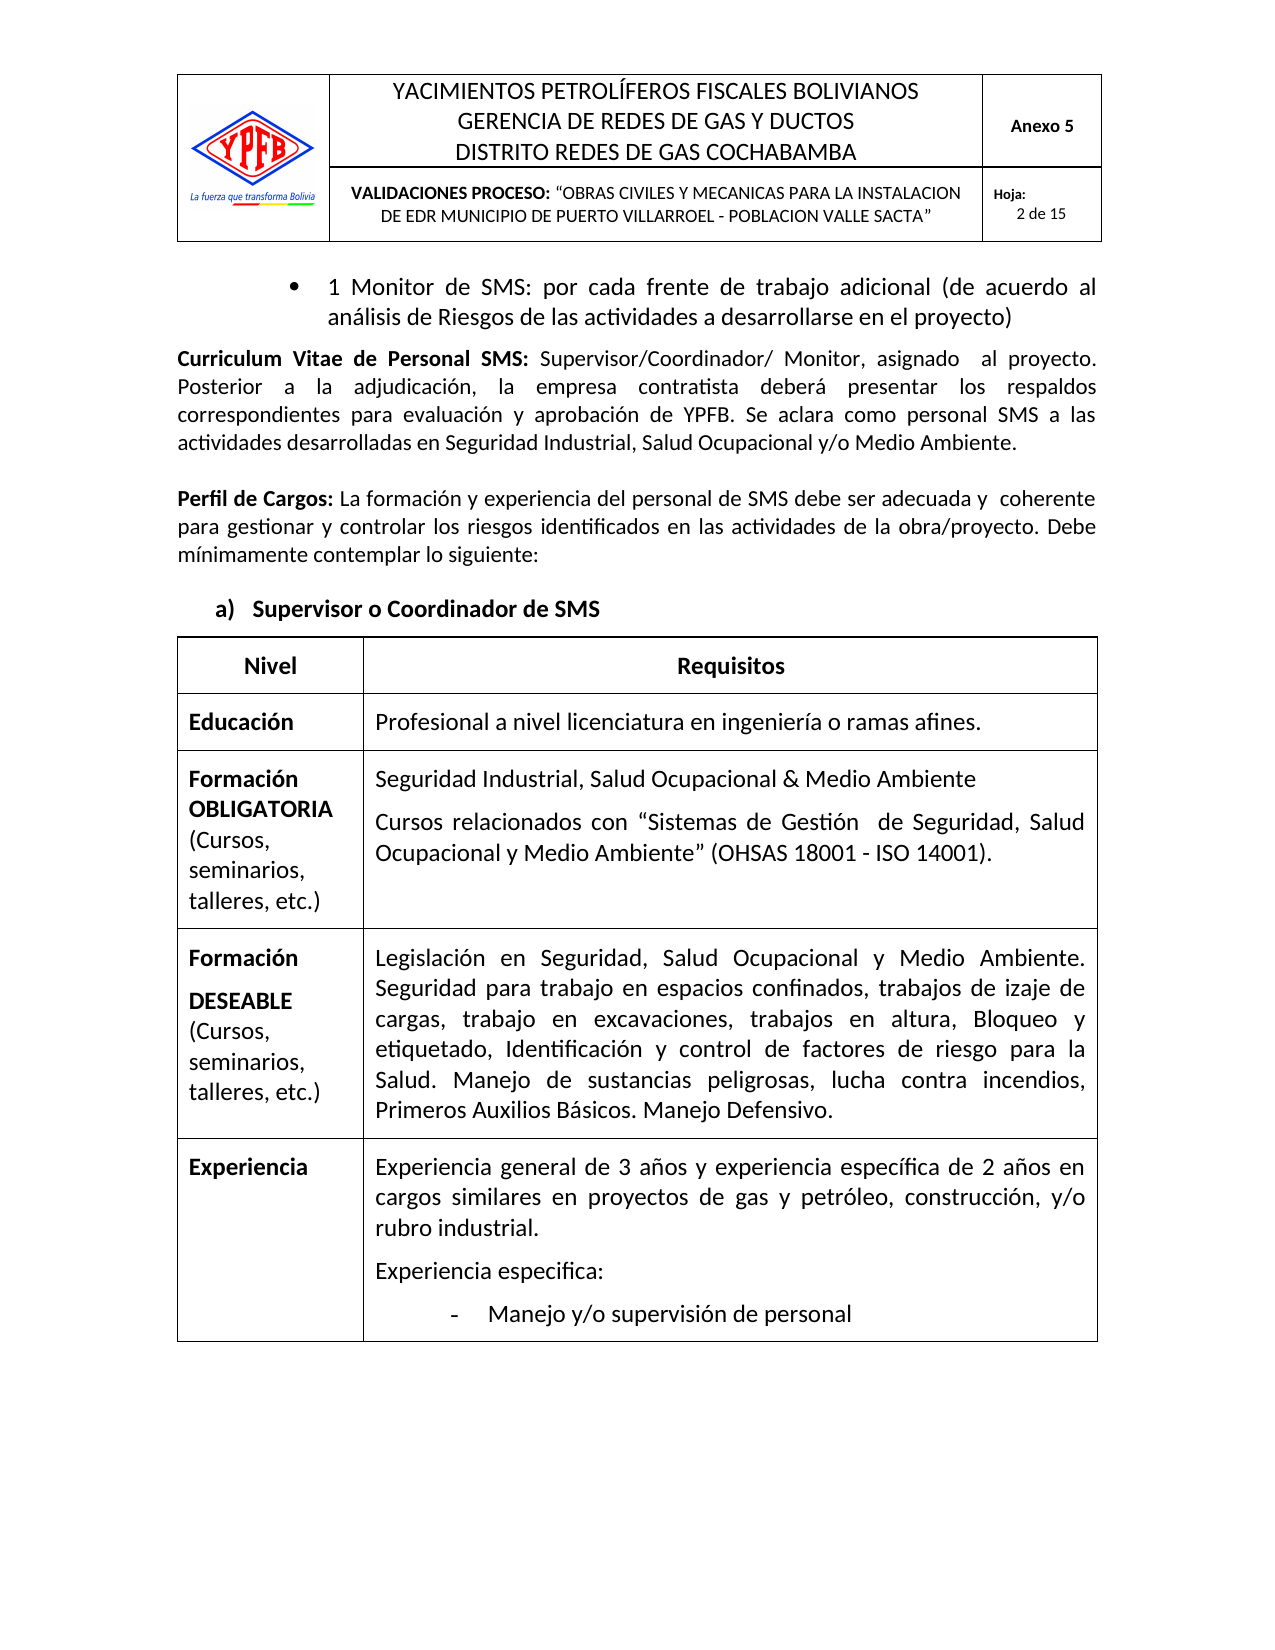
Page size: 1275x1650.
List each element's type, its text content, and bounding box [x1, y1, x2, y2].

table_cell Seguridad Industrial, Salud Ocupacional & Medio Ambiente Cursos relacionados con “Sistemas de Gestión de Seguridad, Salud Ocupacional y Medio Ambiente” (OHSAS 18001 - ISO 14001). [364, 751, 1097, 928]
table_cell Legislación en Seguridad, Salud Ocupacional y Medio Ambiente. Seguridad para trabajo en espacios confinados, trabajos de izaje de cargas, trabajo en excavaciones, trabajos en altura, Bloqueo y etiquetado, Identificación y control de factores de riesgo para la Salud. Manejo de sustancias peligrosas, lucha contra incendios, Primeros Auxilios Básicos. Manejo Defensivo. [364, 929, 1097, 1137]
list Supervisor o Coordinador de SMS [215, 593, 1098, 624]
picture [188, 105, 316, 211]
table_cell Formación OBLIGATORIA (Cursos, seminarios, talleres, etc.) [178, 751, 363, 928]
text Curriculum Vitae de Personal SMS: Supervisor/Coordinador/ Monitor, asignado al proyecto. Posterior a la adjudicación, la empresa contratista deberá presentar los respaldos correspondientes para evaluación y aprobación de YPFB. Se aclara como personal SMS a las actividades desarrolladas en Seguridad Industrial, Salud Ocupacional y/o Medio Ambiente. [177, 344, 1098, 456]
table_cell Educación [178, 694, 363, 749]
table_cell Experiencia [178, 1139, 363, 1341]
text Perfil de Cargos: La formación y experiencia del personal de SMS debe ser adecuada y coherente para gestionar y controlar los riesgos identificados en las actividades de la obra/proyecto. Debe mínimamente contemplar lo siguiente: [177, 484, 1098, 568]
list 1 Monitor de SMS: por cada frente de trabajo adicional (de acuerdo al análisis de Riesgos de las actividades a desarrollarse en el proyecto) [290, 271, 1098, 332]
table_cell Profesional a nivel licenciatura en ingeniería o ramas afines. [364, 694, 1097, 749]
table_cell Formación DESEABLE (Cursos, seminarios, talleres, etc.) [178, 929, 363, 1137]
table_header Nivel [178, 638, 363, 693]
table_header Requisitos [364, 638, 1097, 693]
